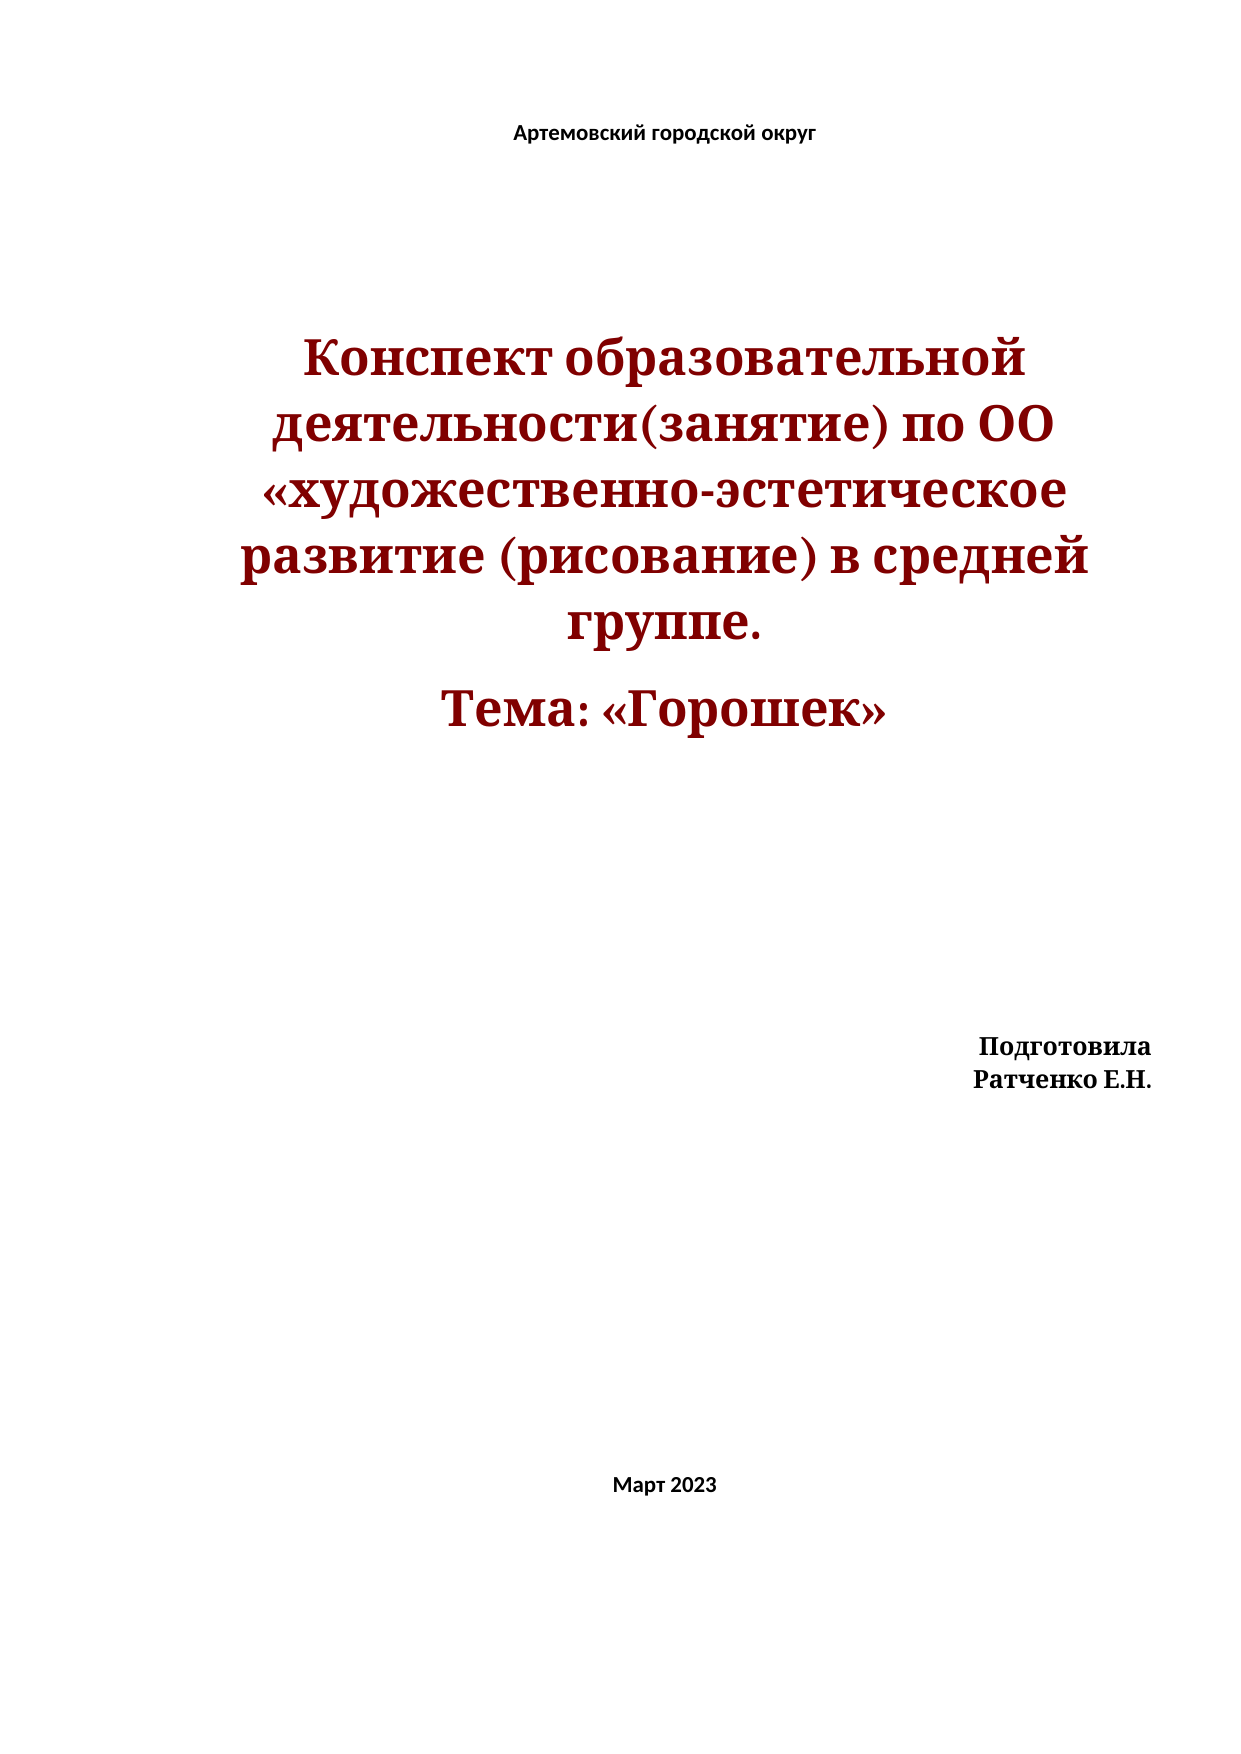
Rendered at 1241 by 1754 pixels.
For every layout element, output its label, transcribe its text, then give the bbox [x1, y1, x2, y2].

text Конспект образовательной деятельности(занятие) по ОО «художественно-эстетическое развитие (рисование) в средней группе. [177, 330, 1152, 652]
text Ратченко Е.Н. [177, 1066, 1152, 1095]
text Подготовила [177, 1033, 1152, 1062]
text Март 2023 [177, 1470, 1152, 1498]
text Тема: «Горошек» [177, 681, 1152, 739]
text Артемовский городской округ [177, 118, 1152, 146]
